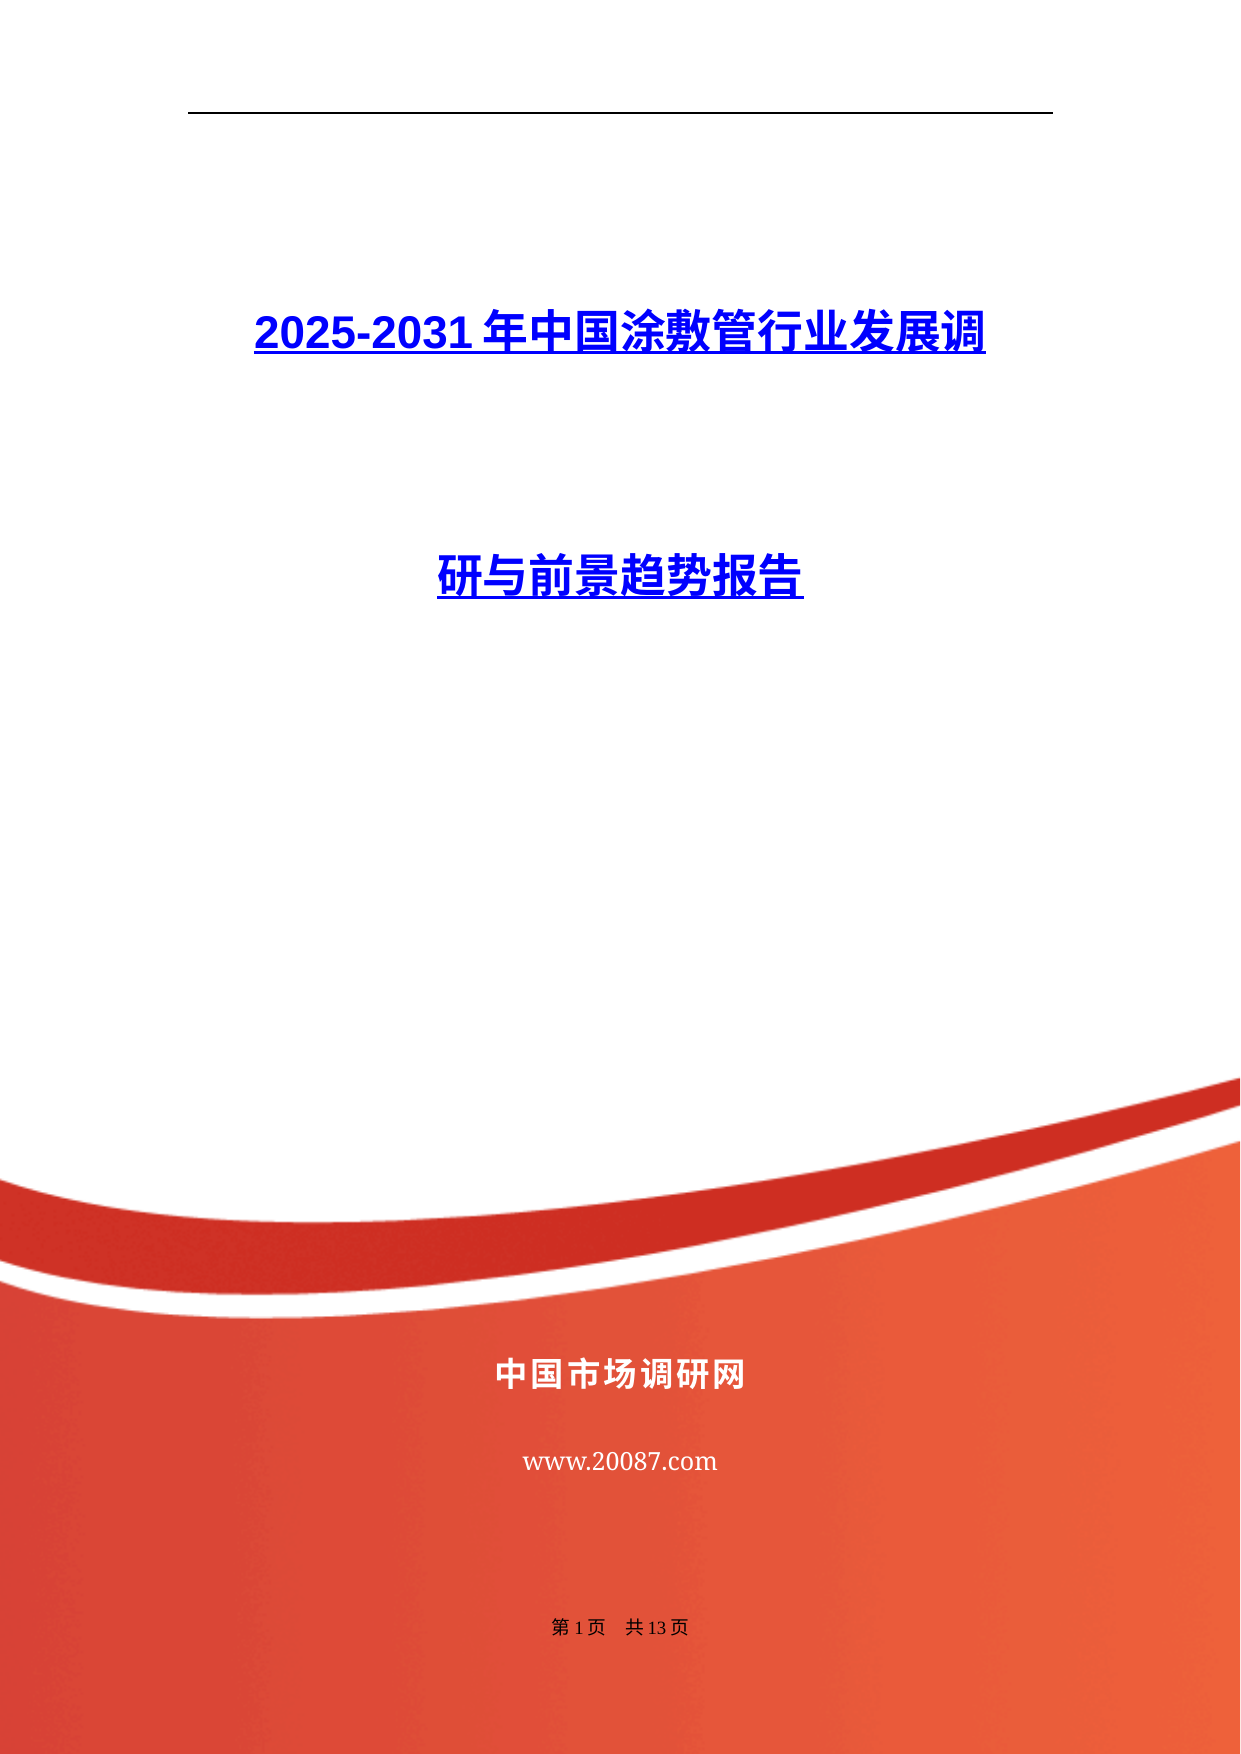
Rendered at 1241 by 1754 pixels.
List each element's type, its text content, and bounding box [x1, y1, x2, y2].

subtitle 中国市场调研网 [187, 1339, 1053, 1404]
text www.20087.com [187, 1428, 1053, 1493]
table_header 2025-2031年中国涂敷管行业发展调研与前景趋势报告 [188, 207, 1053, 773]
picture [0, 1006, 1241, 1754]
